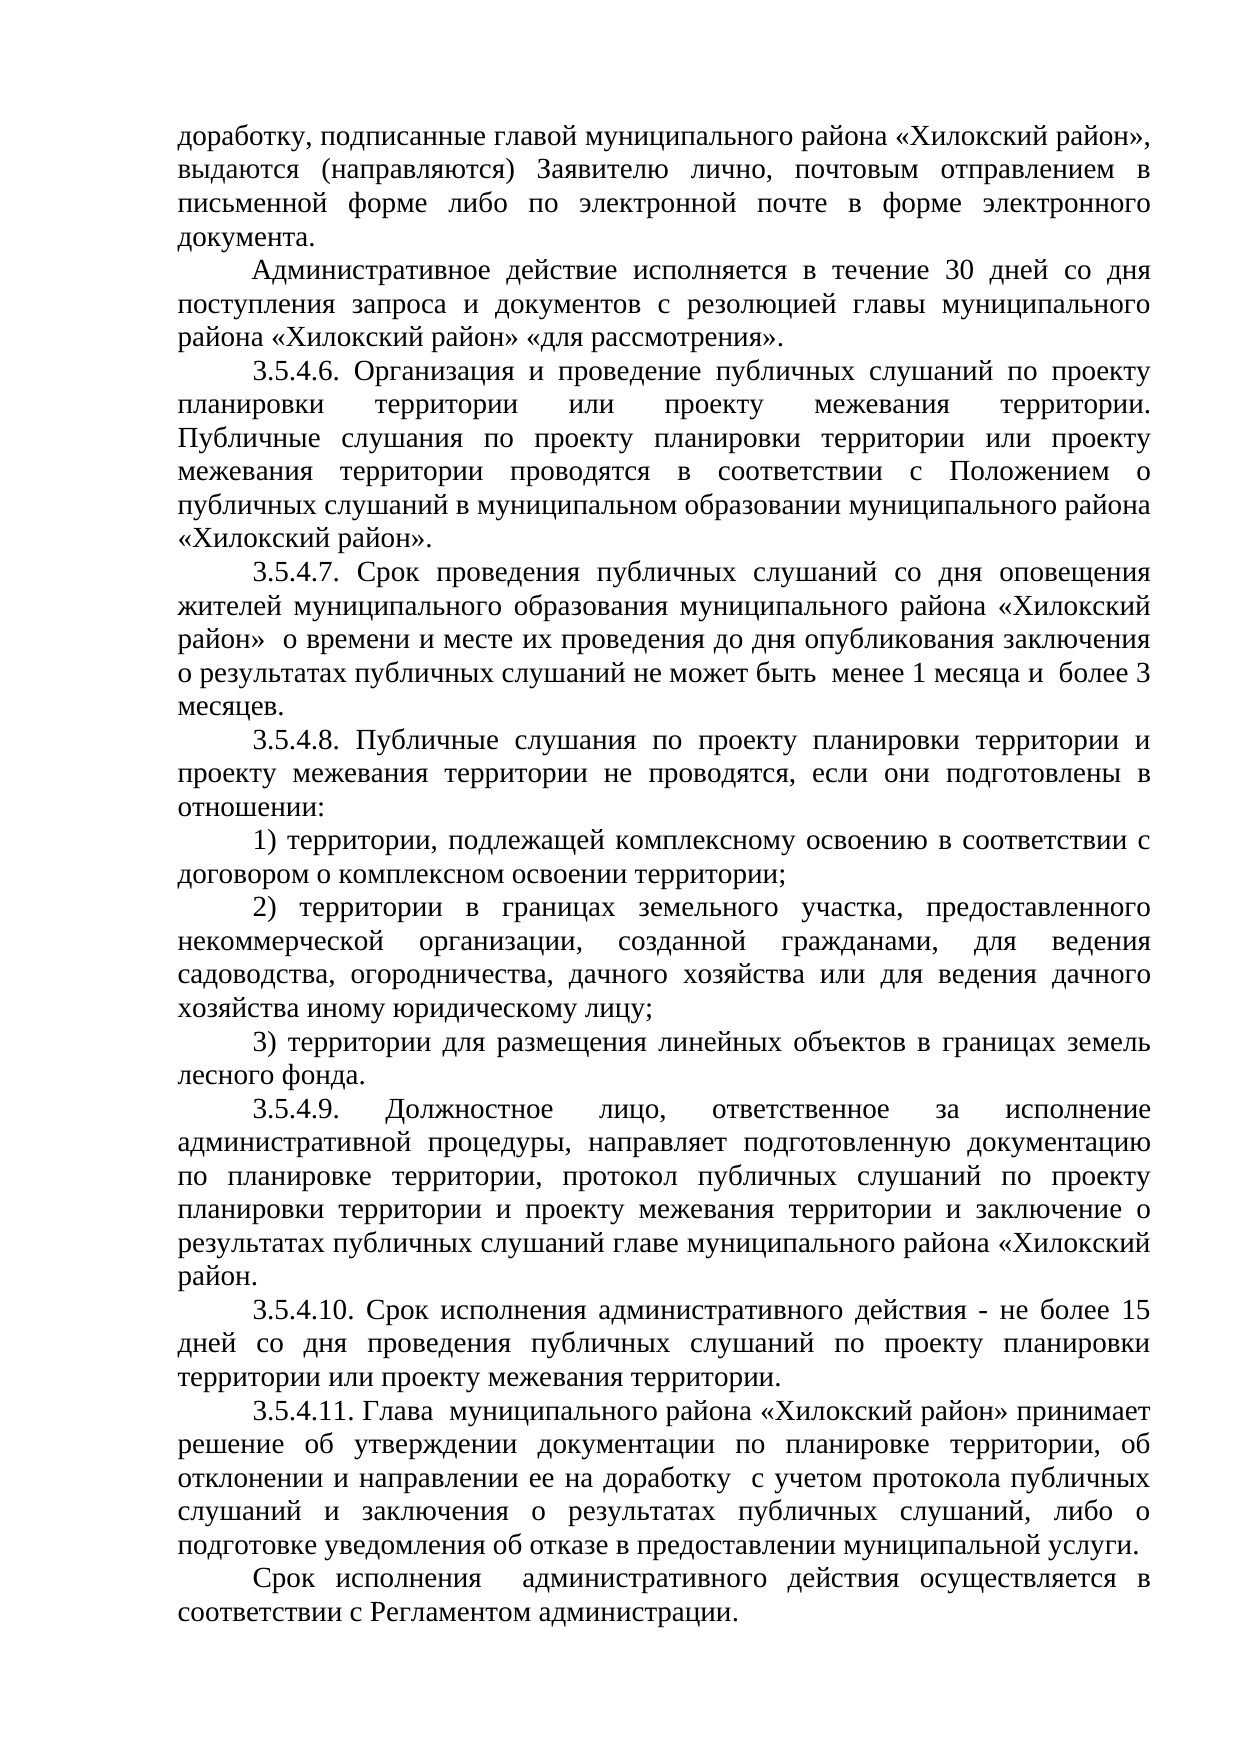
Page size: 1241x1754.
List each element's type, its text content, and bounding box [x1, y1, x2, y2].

text 3.5.4.6. Организация и проведение публичных слушаний по проекту планировки территории или проекту межевания территории. Публичные слушания по проекту планировки территории или проекту межевания территории проводятся в соответствии с Положением о публичных слушаний в муниципальном образовании муниципального района «Хилокский район». [177, 353, 1152, 554]
text 2) территории в границах земельного участка, предоставленного некоммерческой организации, созданной гражданами, для ведения садоводства, огородничества, дачного хозяйства или для ведения дачного хозяйства иному юридическому лицу; [177, 889, 1152, 1024]
text 3.5.4.8. Публичные слушания по проекту планировки территории и проекту межевания территории не проводятся, если они подготовлены в отношении: [177, 722, 1152, 822]
text 3.5.4.10. Срок исполнения административного действия - не более 15 дней со дня проведения публичных слушаний по проекту планировки территории или проекту межевания территории. [177, 1292, 1152, 1393]
text 3.5.4.9. Должностное лицо, ответственное за исполнение административной процедуры, направляет подготовленную документацию по планировке территории, протокол публичных слушаний по проекту планировки территории и проекту межевания территории и заключение о результатах публичных слушаний главе муниципального района «Хилокский район. [177, 1091, 1152, 1292]
text Срок исполнения административного действия осуществляется в соответствии с Регламентом администрации. [177, 1560, 1152, 1627]
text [177, 118, 1152, 252]
text 3) территории для размещения линейных объектов в границах земель лесного фонда. [177, 1024, 1152, 1091]
text 3.5.4.7. Срок проведения публичных слушаний со дня оповещения жителей муниципального образования муниципального района «Хилокский район» о времени и месте их проведения до дня опубликования заключения о результатах публичных слушаний не может быть менее 1 месяца и более 3 месяцев. [177, 554, 1152, 722]
text Административное действие исполняется в течение 30 дней со дня поступления запроса и документов с резолюцией главы муниципального района «Хилокский район» «для рассмотрения». [177, 252, 1152, 353]
text 1) территории, подлежащей комплексному освоению в соответствии с договором о комплексном освоении территории; [177, 822, 1152, 889]
text 3.5.4.11. Глава муниципального района «Хилокский район» принимает решение об утверждении документации по планировке территории, об отклонении и направлении ее на доработку с учетом протокола публичных слушаний и заключения о результатах публичных слушаний, либо о подготовке уведомления об отказе в предоставлении муниципальной услуги. [177, 1393, 1152, 1560]
